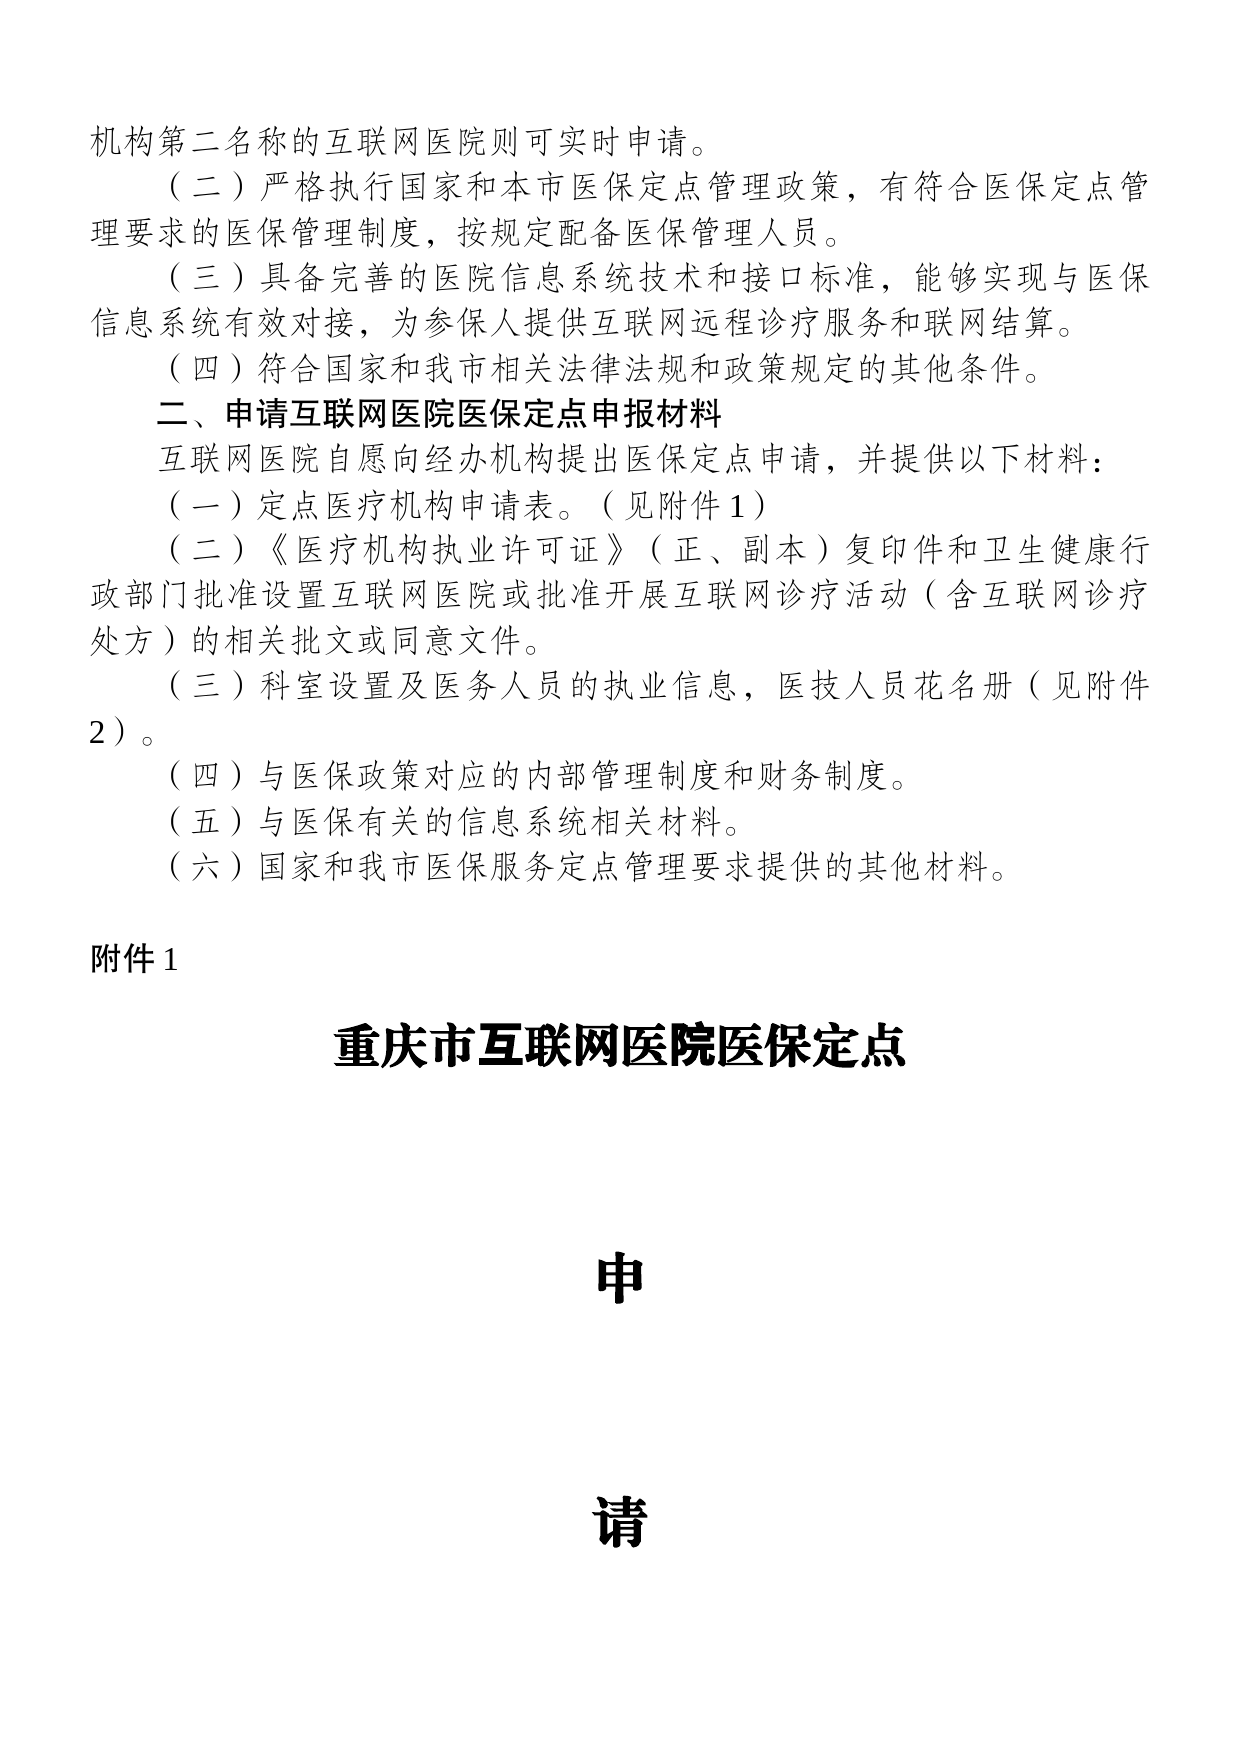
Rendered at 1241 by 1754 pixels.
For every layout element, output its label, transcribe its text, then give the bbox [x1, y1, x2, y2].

text （二）严格执行国家和本市医保定点管理政策，有符合医保定点管理要求的医保管理制度，按规定配备医保管理人员。 [89, 167, 1152, 257]
text （六）国家和我市医保服务定点管理要求提供的其他材料。 [89, 846, 1152, 892]
text 互联网医院自愿向经办机构提出医保定点申请，并提供以下材料： [89, 438, 1152, 484]
text 重庆市互联网医院医保定点 [89, 1003, 1152, 1093]
text 二、申请互联网医院医保定点申报材料 [89, 393, 1152, 438]
text （五）与医保有关的信息系统相关材料。 [89, 801, 1152, 846]
text （三）具备完善的医院信息系统技术和接口标准，能够实现与医保信息系统有效对接，为参保人提供互联网远程诊疗服务和联网结算。 [89, 257, 1152, 348]
text 请 [89, 1480, 1152, 1570]
text 申 [89, 1236, 1152, 1327]
text （三）科室设置及医务人员的执业信息，医技人员花名册（见附件2）。 [89, 665, 1152, 756]
text （四）与医保政策对应的内部管理制度和财务制度。 [89, 756, 1152, 801]
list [89, 121, 1152, 167]
text （二）《医疗机构执业许可证》（正、副本）复印件和卫生健康行政部门批准设置互联网医院或批准开展互联网诊疗活动（含互联网诊疗处方）的相关批文或同意文件。 [89, 529, 1152, 665]
text （四）符合国家和我市相关法律法规和政策规定的其他条件。 [89, 348, 1152, 393]
text （一）定点医疗机构申请表。（见附件1） [89, 484, 1152, 529]
text 附件1 [89, 937, 1152, 982]
